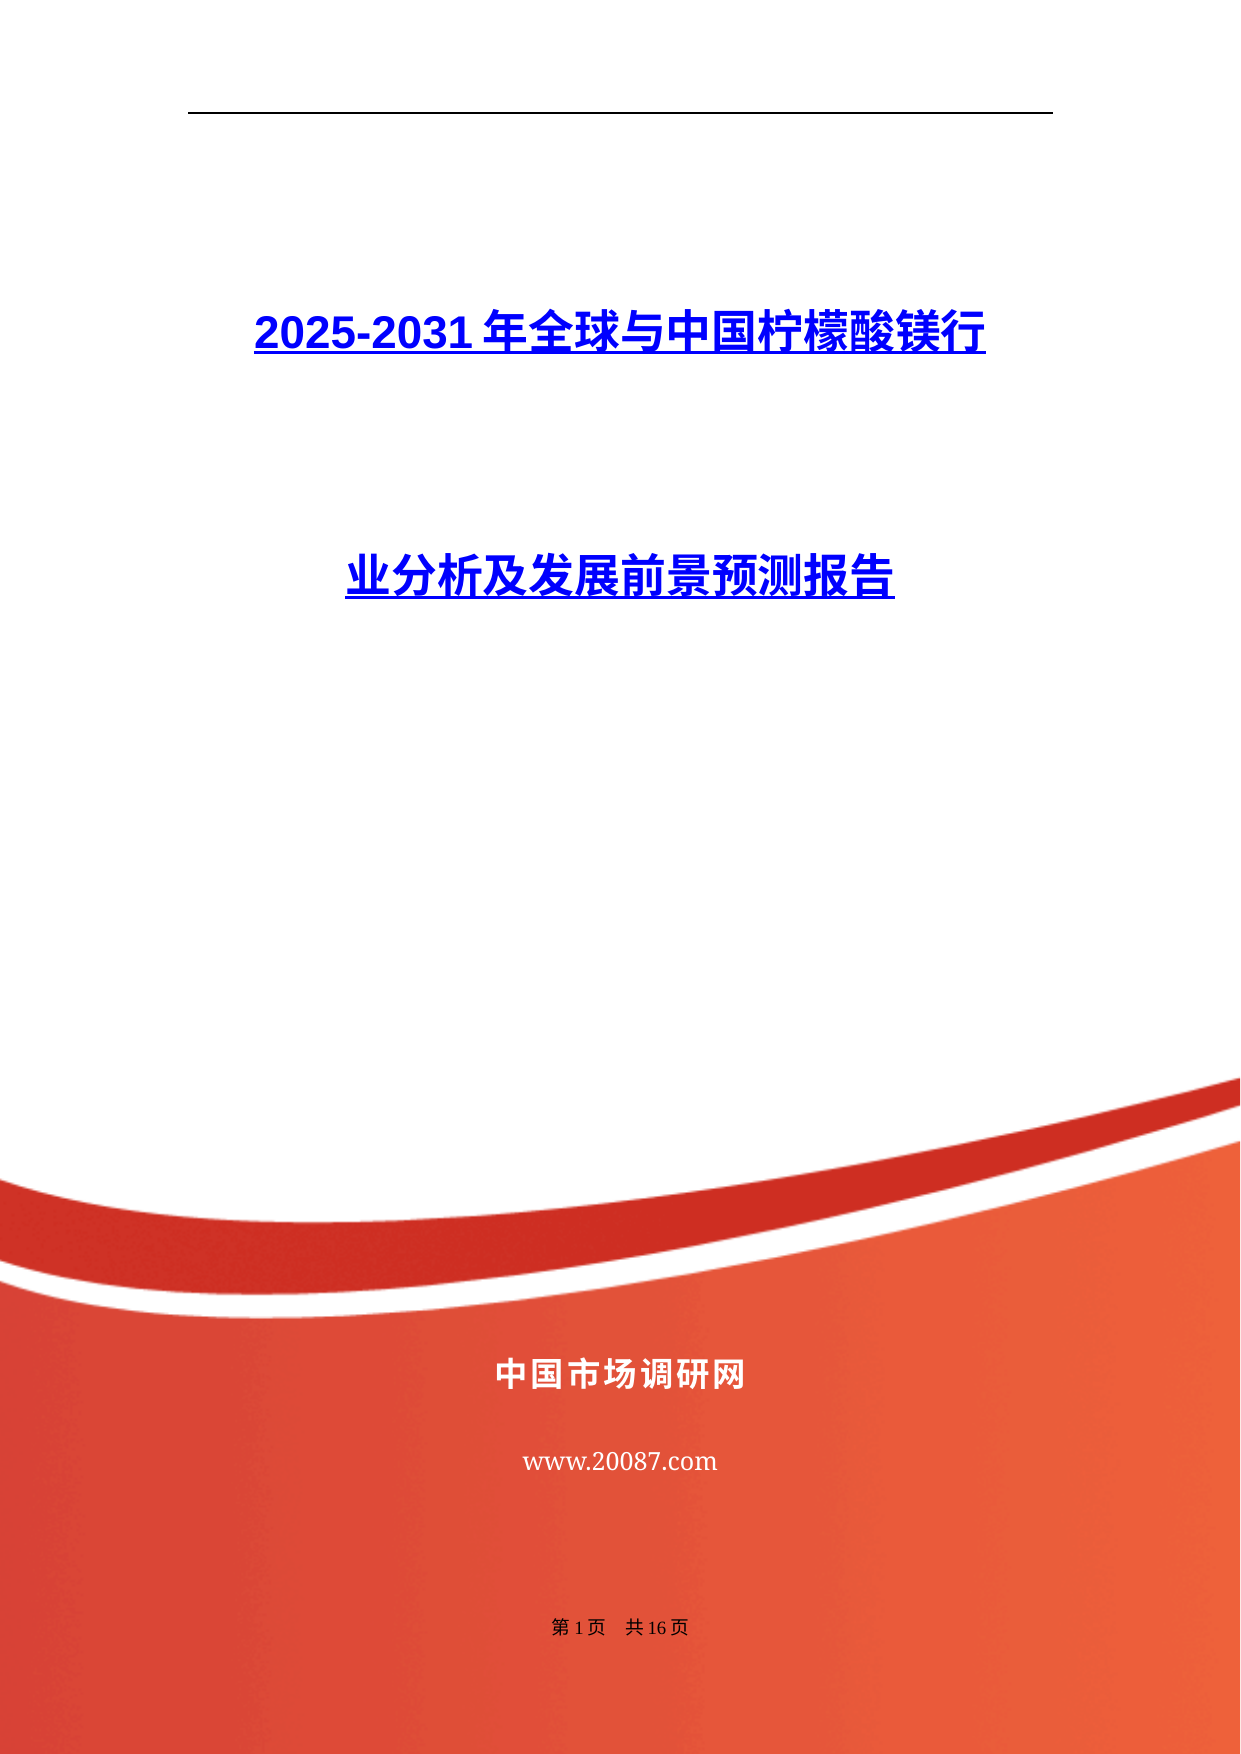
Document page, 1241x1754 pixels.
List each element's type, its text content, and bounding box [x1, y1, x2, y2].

picture [0, 1006, 1241, 1754]
table_header 2025-2031年全球与中国柠檬酸镁行业分析及发展前景预测报告 [188, 207, 1053, 773]
text www.20087.com [187, 1428, 1053, 1493]
subtitle 中国市场调研网 [187, 1339, 1053, 1404]
